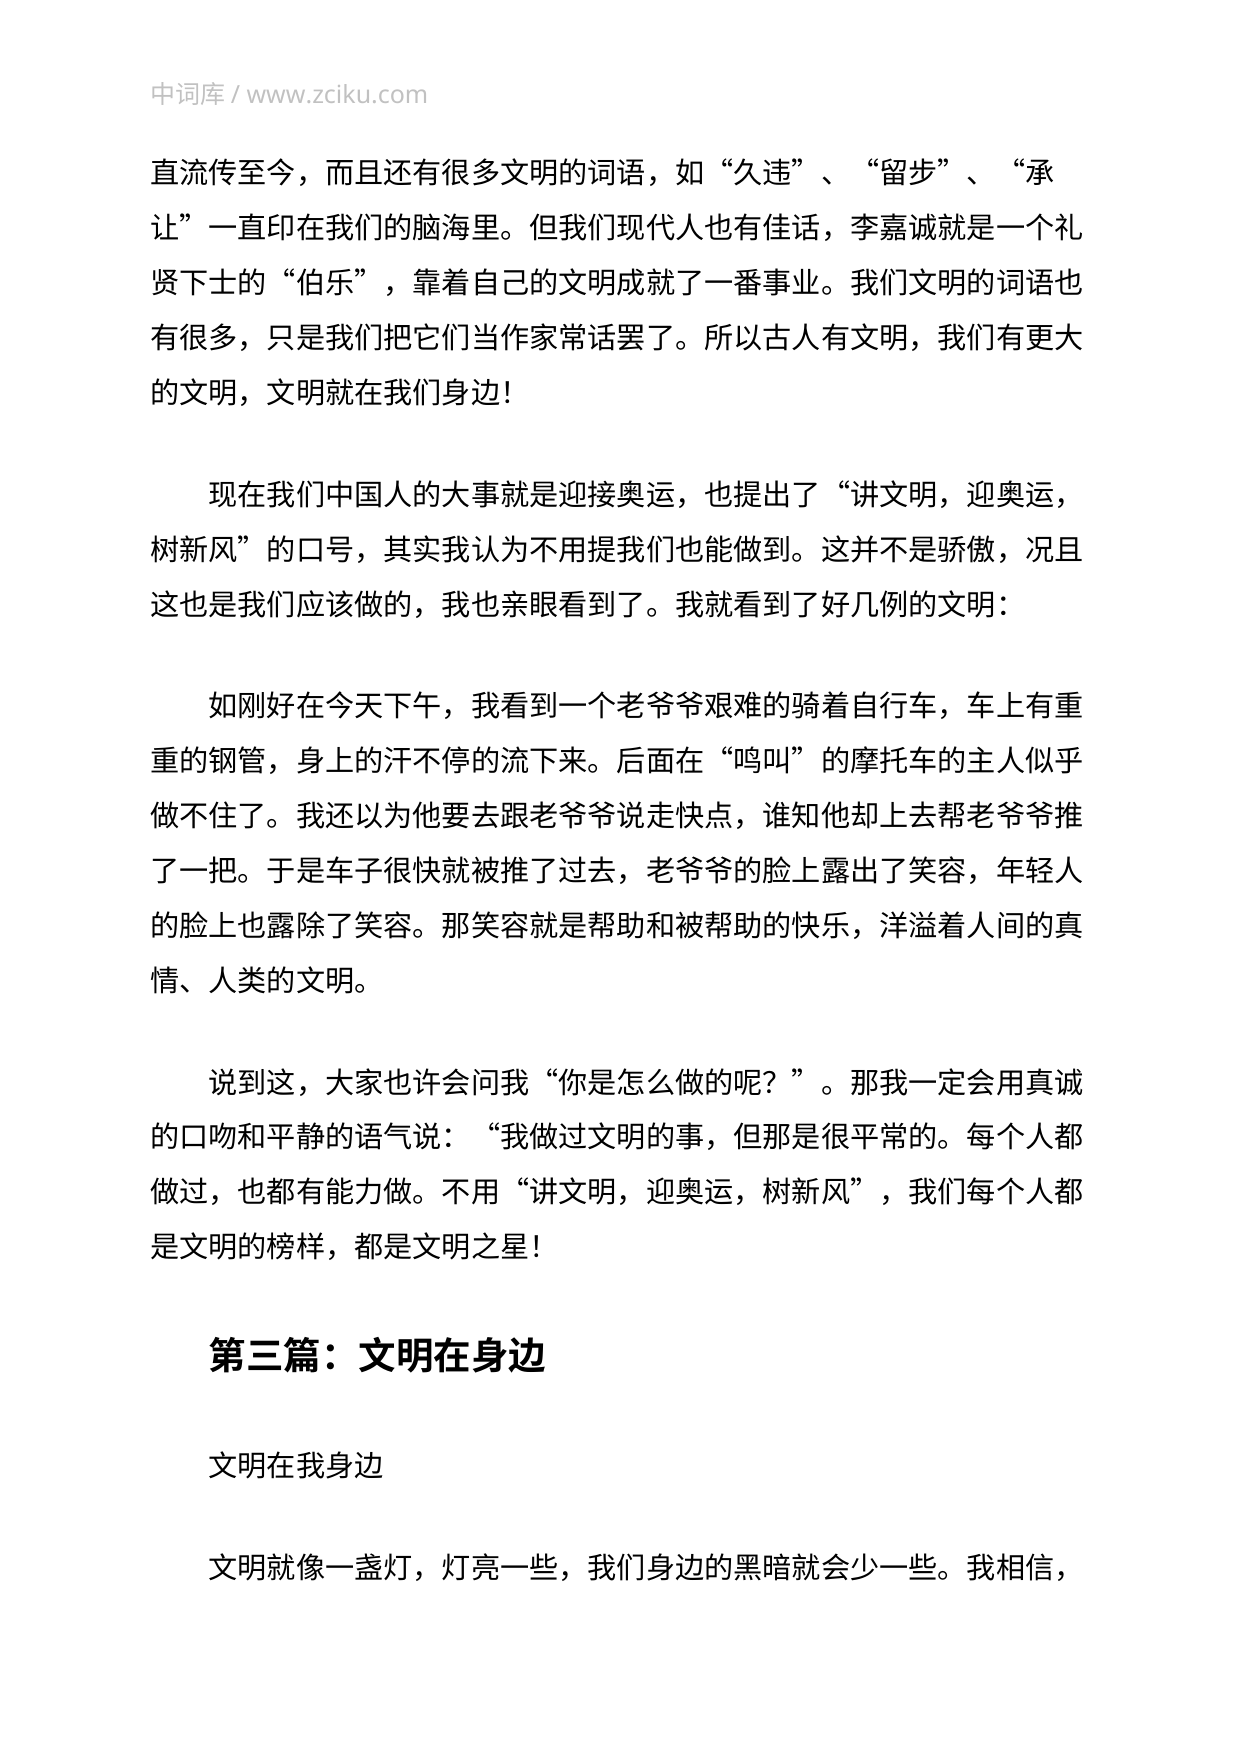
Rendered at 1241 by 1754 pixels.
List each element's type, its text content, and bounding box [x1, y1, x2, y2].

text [150, 1545, 1090, 1587]
text 第三篇：文明在身边 [150, 1326, 1090, 1380]
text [150, 150, 1090, 412]
text 文明在我身边 [150, 1443, 1090, 1485]
text 如刚好在今天下午，我看到一个老爷爷艰难的骑着自行车，车上有重重的钢管，身上的汗不停的流下来。后面在“鸣叫”的摩托车的主人似乎做不住了。我还以为他要去跟老爷爷说走快点，谁知他却上去帮老爷爷推了一把。于是车子很快就被推了过去，老爷爷的脸上露出了笑容，年轻人的脸上也露除了笑容。那笑容就是帮助和被帮助的快乐，洋溢着人间的真情、人类的文明。 [150, 683, 1090, 1000]
text 说到这，大家也许会问我“你是怎么做的呢？”。那我一定会用真诚的口吻和平静的语气说：“我做过文明的事，但那是很平常的。每个人都做过，也都有能力做。不用“讲文明，迎奥运，树新风”，我们每个人都是文明的榜样，都是文明之星！ [150, 1059, 1090, 1266]
text 现在我们中国人的大事就是迎接奥运，也提出了“讲文明，迎奥运，树新风”的口号，其实我认为不用提我们也能做到。这并不是骄傲，况且这也是我们应该做的，我也亲眼看到了。我就看到了好几例的文明： [150, 471, 1090, 623]
